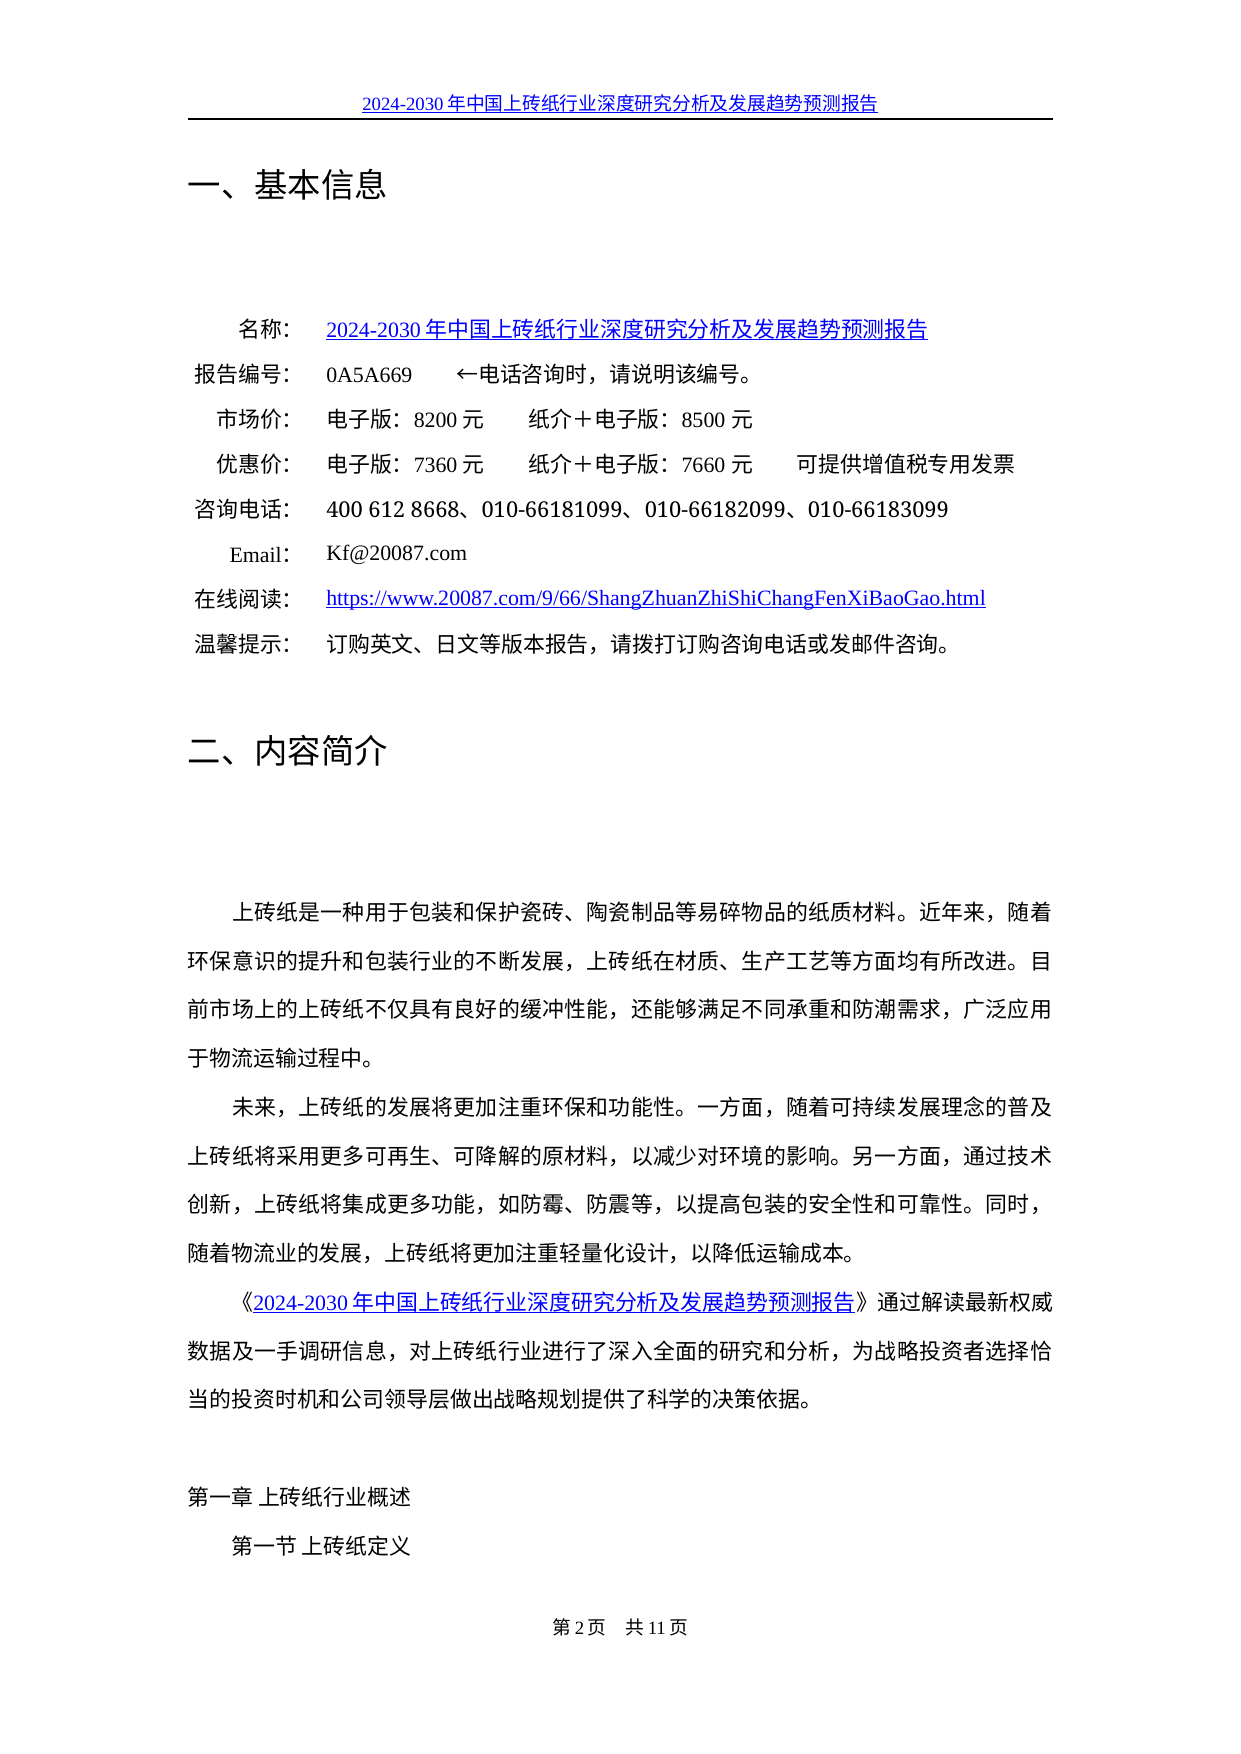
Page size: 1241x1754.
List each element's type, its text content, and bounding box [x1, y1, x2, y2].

table_cell Kf@20087.com [315, 537, 1073, 582]
title 一、基本信息 [187, 150, 1053, 215]
table_header 名称： [167, 312, 315, 357]
table_cell Email： [167, 537, 315, 582]
table_cell 在线阅读： [167, 582, 315, 627]
table_header 2024-2030年中国上砖纸行业深度研究分析及发展趋势预测报告 [315, 312, 1073, 357]
table_cell 优惠价： [167, 447, 315, 492]
table_cell 咨询电话： [167, 492, 315, 537]
table_cell 订购英文、日文等版本报告，请拨打订购咨询电话或发邮件咨询。 [315, 627, 1073, 672]
table_cell 电子版：7360 元 纸介＋电子版：7660 元 可提供增值税专用发票 [315, 447, 1073, 492]
table_cell 温馨提示： [167, 627, 315, 672]
title 二、内容简介 [187, 717, 1053, 782]
table_cell [315, 582, 1073, 627]
table_cell 市场价： [167, 402, 315, 447]
table_cell 400 612 8668、010-66181099、010-66182099、010-66183099 [315, 492, 1073, 537]
table_cell 0A5A669 ←电话咨询时，请说明该编号。 [315, 357, 1073, 402]
table_cell 报告编号： [167, 357, 315, 402]
table_cell 电子版：8200 元 纸介＋电子版：8500 元 [315, 402, 1073, 447]
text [187, 894, 1053, 1561]
